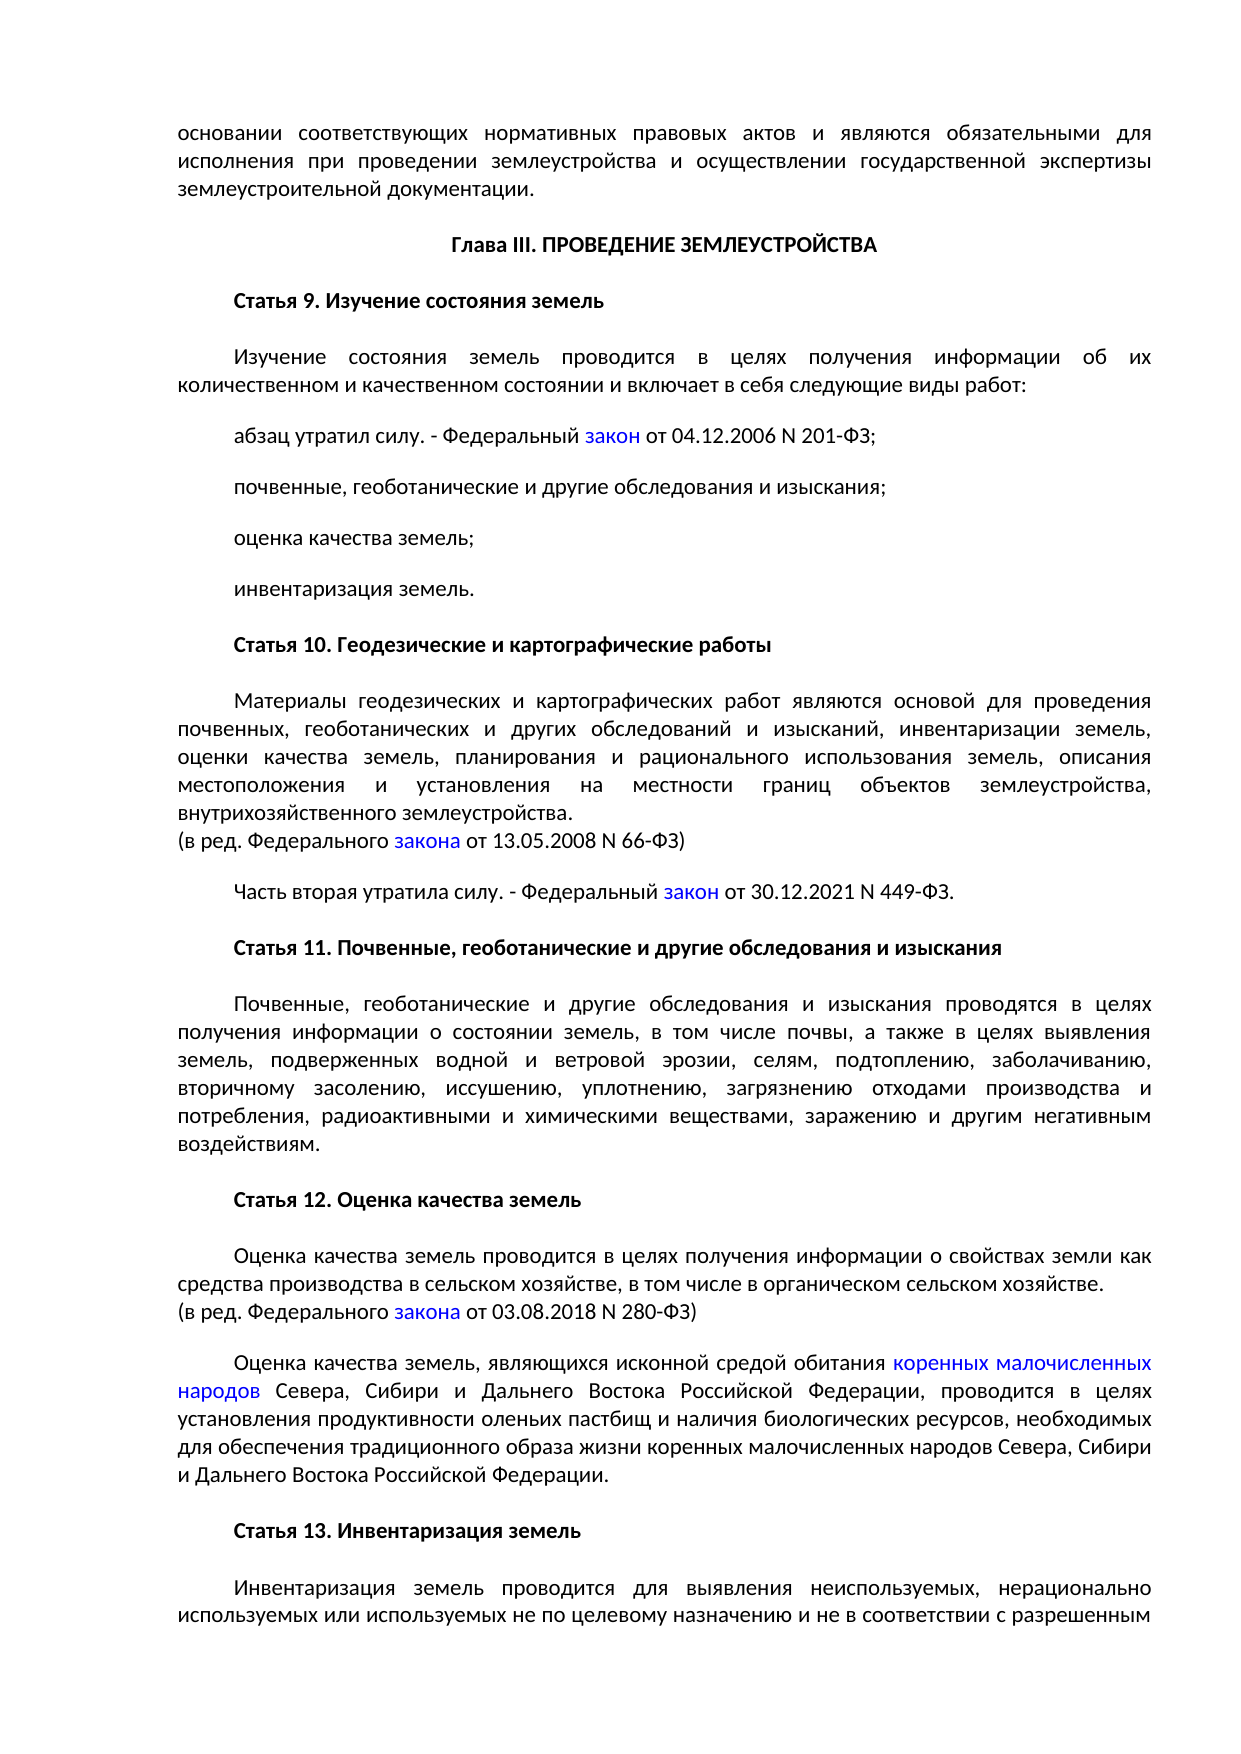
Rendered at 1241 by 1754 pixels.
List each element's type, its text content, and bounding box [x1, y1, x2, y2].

title Статья 11. Почвенные, геоботанические и другие обследования и изыскания [177, 933, 1152, 961]
title Глава III. ПРОВЕДЕНИЕ ЗЕМЛЕУСТРОЙСТВА [177, 230, 1152, 258]
title Статья 9. Изучение состояния земель [177, 286, 1152, 314]
text Часть вторая утратила силу. - Федеральный закон от 30.12.2021 N 449-ФЗ. [177, 877, 1152, 905]
text Оценка качества земель, являющихся исконной средой обитания коренных малочисленных народов Севера, Сибири и Дальнего Востока Российской Федерации, проводится в целях установления продуктивности оленьих пастбищ и наличия биологических ресурсов, необходимых для обеспечения традиционного образа жизни коренных малочисленных народов Севера, Сибири и Дальнего Востока Российской Федерации. [177, 1348, 1152, 1488]
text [177, 118, 1152, 202]
text абзац утратил силу. - Федеральный закон от 04.12.2006 N 201-ФЗ; [177, 421, 1152, 449]
text (в ред. Федерального закона от 13.05.2008 N 66-ФЗ) [177, 826, 1152, 854]
text (в ред. Федерального закона от 03.08.2018 N 280-ФЗ) [177, 1297, 1152, 1326]
text почвенные, геоботанические и другие обследования и изыскания; [177, 472, 1152, 500]
text инвентаризация земель. [177, 574, 1152, 602]
title Статья 10. Геодезические и картографические работы [177, 630, 1152, 658]
text Изучение состояния земель проводится в целях получения информации об их количественном и качественном состоянии и включает в себя следующие виды работ: [177, 342, 1152, 398]
title Статья 12. Оценка качества земель [177, 1185, 1152, 1213]
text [177, 1573, 1152, 1629]
text Материалы геодезических и картографических работ являются основой для проведения почвенных, геоботанических и других обследований и изысканий, инвентаризации земель, оценки качества земель, планирования и рационального использования земель, описания местоположения и установления на местности границ объектов землеустройства, внутрихозяйственного землеустройства. [177, 686, 1152, 826]
text Оценка качества земель проводится в целях получения информации о свойствах земли как средства производства в сельском хозяйстве, в том числе в органическом сельском хозяйстве. [177, 1241, 1152, 1297]
text Почвенные, геоботанические и другие обследования и изыскания проводятся в целях получения информации о состоянии земель, в том числе почвы, а также в целях выявления земель, подверженных водной и ветровой эрозии, селям, подтоплению, заболачиванию, вторичному засолению, иссушению, уплотнению, загрязнению отходами производства и потребления, радиоактивными и химическими веществами, заражению и другим негативным воздействиям. [177, 989, 1152, 1157]
title Статья 13. Инвентаризация земель [177, 1517, 1152, 1544]
text оценка качества земель; [177, 523, 1152, 551]
